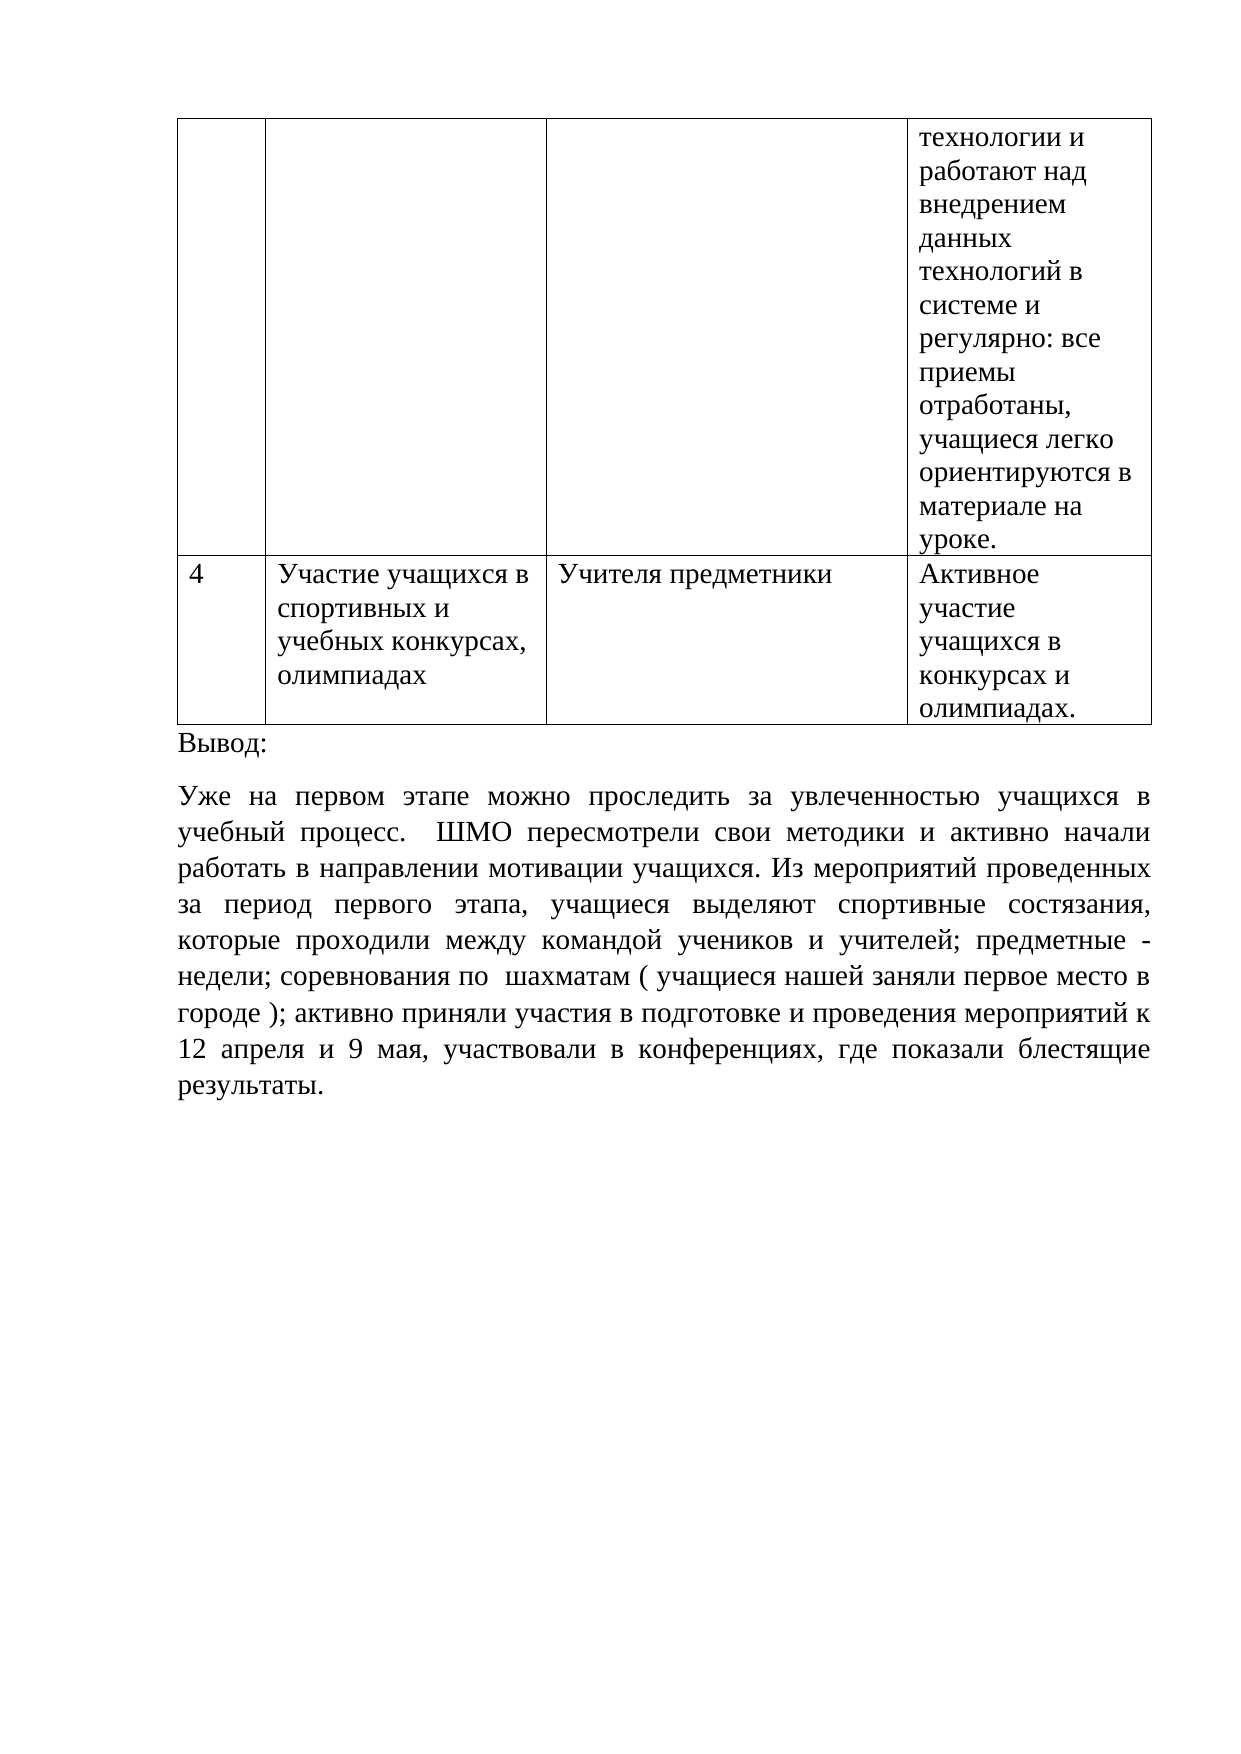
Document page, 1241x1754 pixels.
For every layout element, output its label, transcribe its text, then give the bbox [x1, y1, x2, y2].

table_cell Учителя предметники [547, 556, 907, 724]
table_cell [266, 119, 546, 555]
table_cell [908, 119, 1151, 555]
table_cell 3 [178, 119, 265, 555]
table_cell Участие учащихся в спортивных и учебных конкурсах, олимпиадах [266, 556, 546, 724]
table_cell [547, 119, 907, 555]
text Уже на первом этапе можно проследить за увлеченностью учащихся в учебный процесс. ШМО пересмотрели свои методики и активно начали работать в направлении мотивации учащихся. Из мероприятий проведенных за период первого этапа, учащиеся выделяют спортивные состязания, которые проходили между командой учеников и учителей; предметные -недели; соревнования по шахматам ( учащиеся нашей заняли первое место в городе ); активно приняли участия в подготовке и проведения мероприятий к 12 апреля и 9 мая, участвовали в конференциях, где показали блестящие результаты. [177, 778, 1152, 1101]
text Вывод: [177, 725, 1152, 758]
table_cell Активное участие учащихся в конкурсах и олимпиадах. [908, 556, 1151, 724]
table_cell 4 [178, 556, 265, 724]
